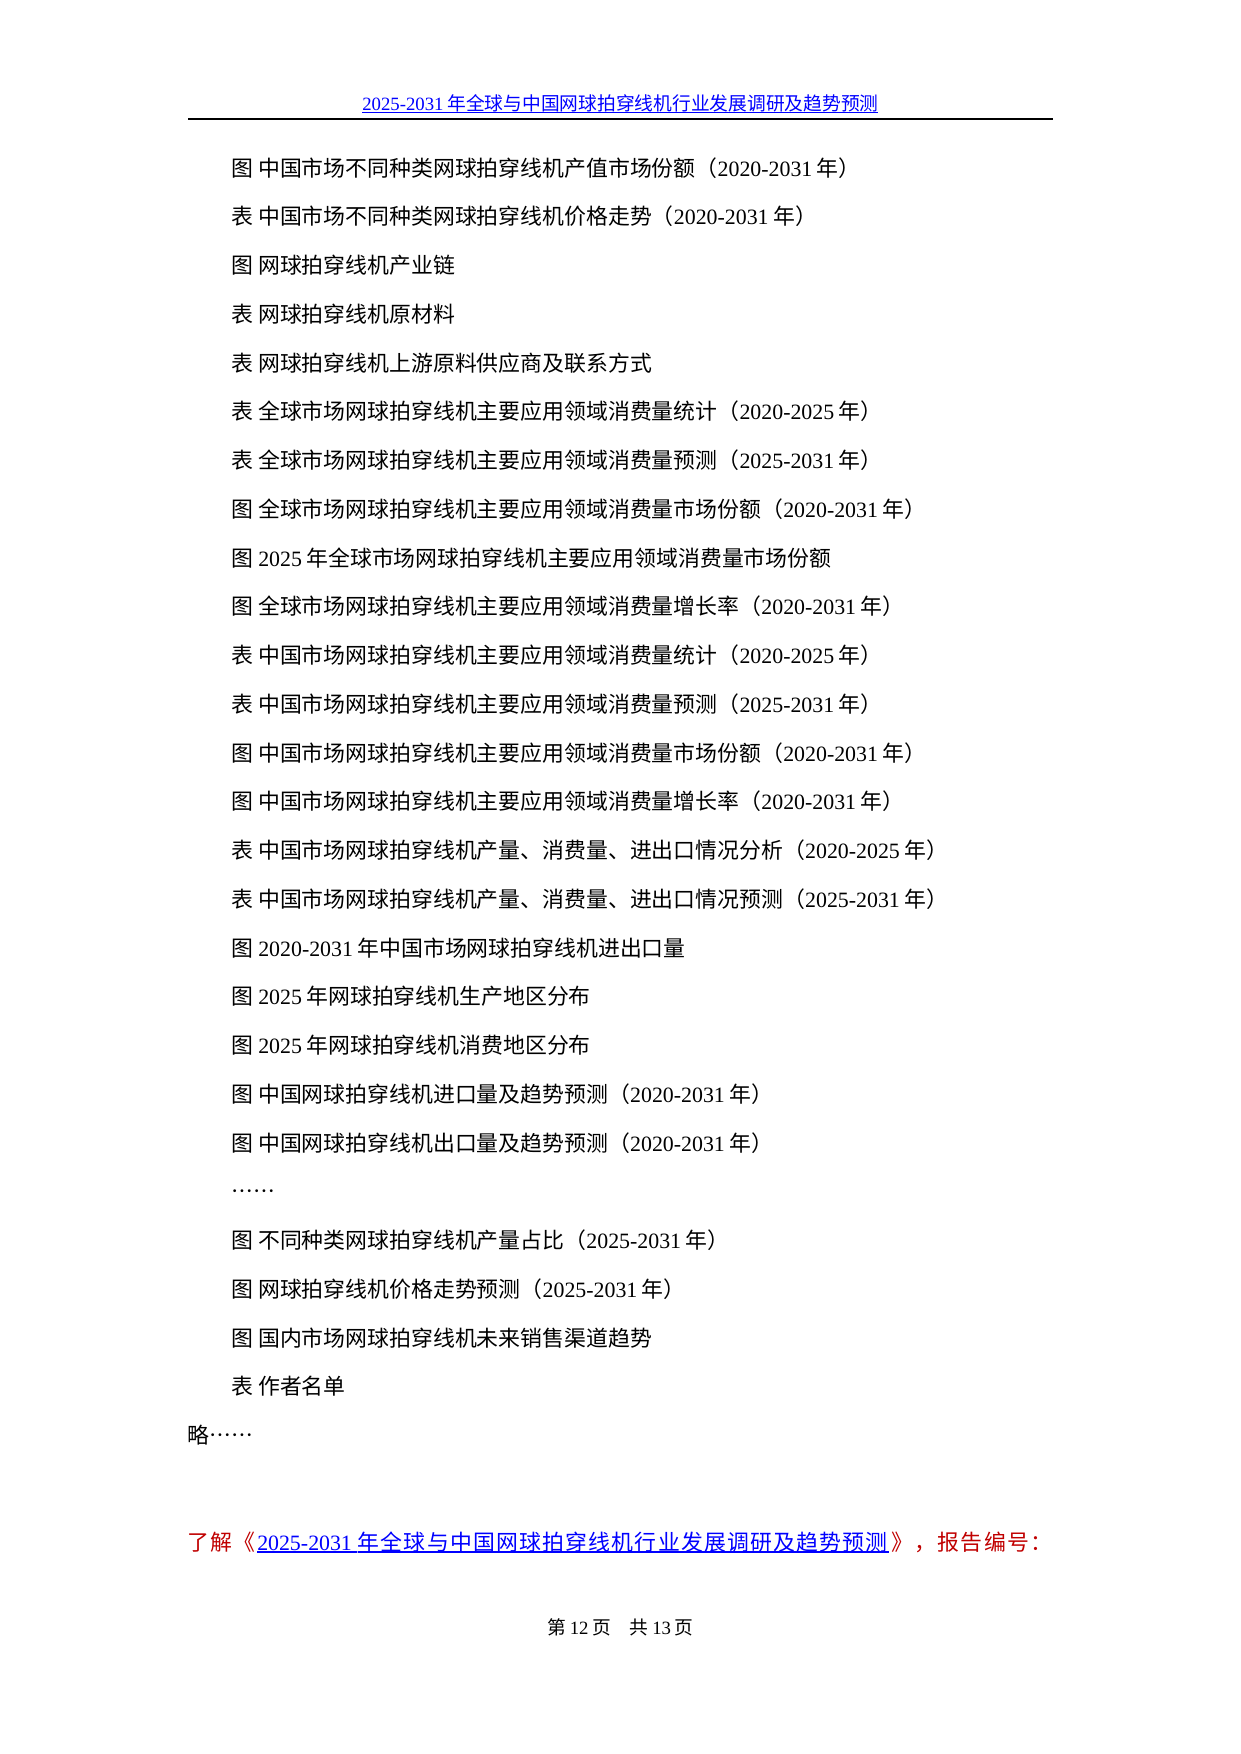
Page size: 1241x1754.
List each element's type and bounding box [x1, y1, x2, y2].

text [187, 150, 1053, 1450]
text [187, 1524, 1053, 1557]
